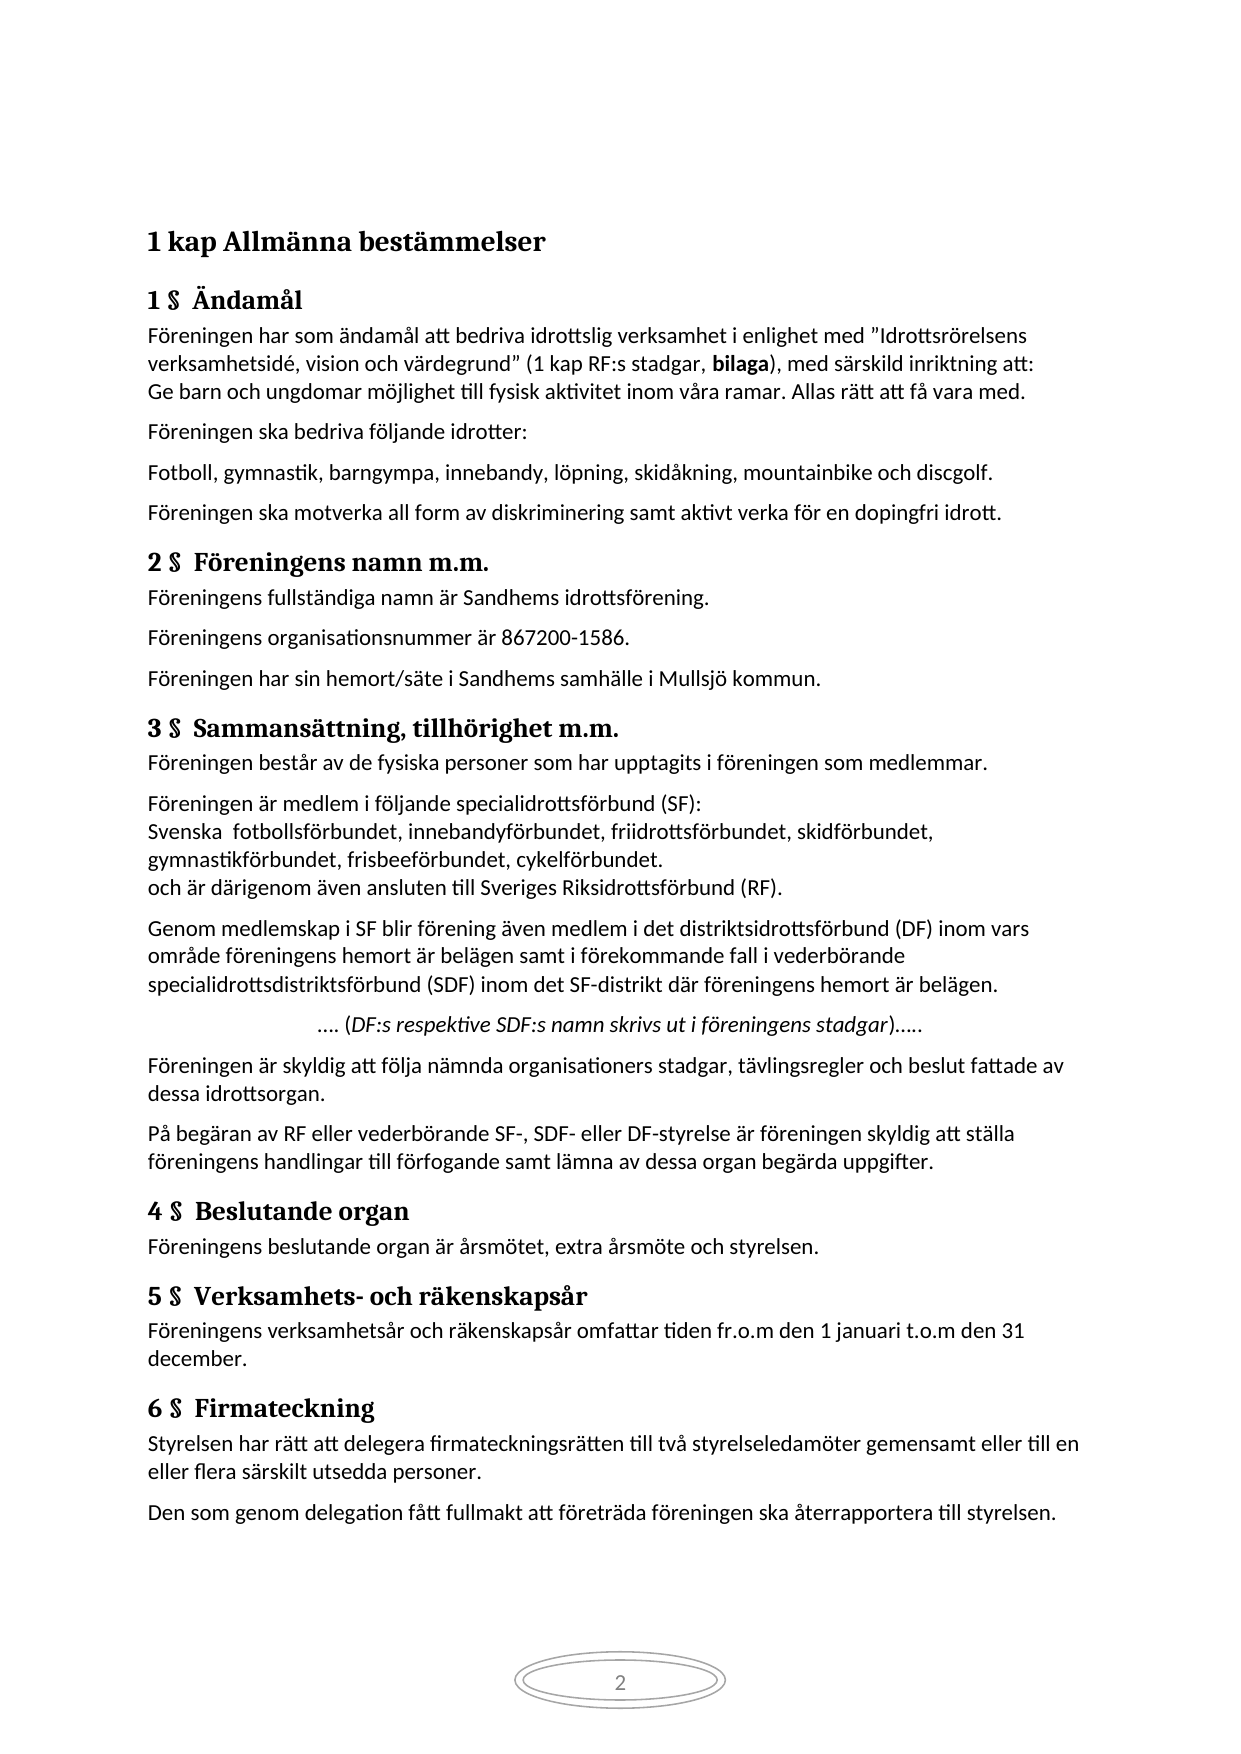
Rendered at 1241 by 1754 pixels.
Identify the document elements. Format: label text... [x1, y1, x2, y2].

subtitle 1 kap Allmänna bestämmelser [148, 226, 1093, 259]
subtitle 6 § Firmateckning [148, 1393, 1093, 1424]
subtitle 2 § Föreningens namn m.m. [148, 547, 1093, 578]
text Föreningen har sin hemort/säte i Sandhems samhälle i Mullsjö kommun. [148, 664, 1093, 692]
text På begäran av RF eller vederbörande SF-, SDF- eller DF-styrelse är föreningen skyldig att ställa föreningens handlingar till förfogande samt lämna av dessa organ begärda uppgifter. [148, 1119, 1093, 1175]
text och är därigenom även ansluten till Sveriges Riksidrottsförbund (RF). [148, 873, 1093, 901]
text Föreningens verksamhetsår och räkenskapsår omfattar tiden fr.o.m den 1 januari t.o.m den 31 december. [148, 1316, 1093, 1372]
subtitle 3 § Sammansättning, tillhörighet m.m. [148, 713, 1093, 744]
text Föreningens fullständiga namn är Sandhems idrottsförening. [148, 583, 1093, 611]
text Svenska fotbollsförbundet, innebandyförbundet, friidrottsförbundet, skidförbundet, gymnastikförbundet, frisbeeförbundet, cykelförbundet. [148, 817, 1093, 873]
text Fotboll, gymnastik, barngympa, innebandy, löpning, skidåkning, mountainbike och discgolf. [148, 458, 1093, 486]
text …. (DF:s respektive SDF:s namn skrivs ut i föreningens stadgar)….. [148, 1010, 1093, 1038]
subtitle 5 § Verksamhets- och räkenskapsår [148, 1281, 1093, 1312]
subtitle 1 § Ändamål [148, 285, 1093, 316]
text Föreningen är medlem i följande specialidrottsförbund (SF): [148, 789, 1093, 817]
text Den som genom delegation fått fullmakt att företräda föreningen ska återrapportera till styrelsen. [148, 1498, 1093, 1526]
text Föreningens beslutande organ är årsmötet, extra årsmöte och styrelsen. [148, 1232, 1093, 1260]
text Ge barn och ungdomar möjlighet till fysisk aktivitet inom våra ramar. Allas rätt att få vara med. [148, 377, 1093, 405]
text Styrelsen har rätt att delegera firmateckningsrätten till två styrelseledamöter gemensamt eller till en eller flera särskilt utsedda personer. [148, 1429, 1093, 1485]
text Genom medlemskap i SF blir förening även medlem i det distriktsidrottsförbund (DF) inom vars område föreningens hemort är belägen samt i förekommande fall i vederbörande specialidrottsdistriktsförbund (SDF) inom det SF-distrikt där föreningens hemort är belägen. [148, 914, 1093, 998]
subtitle 4 § Beslutande organ [148, 1196, 1093, 1227]
text Föreningen har som ändamål att bedriva idrottslig verksamhet i enlighet med ”Idrottsrörelsens verksamhetsidé, vision och värdegrund” (1 kap RF:s stadgar, bilaga), med särskild inriktning att: [148, 321, 1093, 377]
text Föreningen ska motverka all form av diskriminering samt aktivt verka för en dopingfri idrott. [148, 498, 1093, 526]
text Föreningen består av de fysiska personer som har upptagits i föreningen som medlemmar. [148, 748, 1093, 777]
text Föreningen ska bedriva följande idrotter: [148, 417, 1093, 445]
text Föreningens organisationsnummer är 867200-1586. [148, 623, 1093, 651]
text Föreningen är skyldig att följa nämnda organisationers stadgar, tävlingsregler och beslut fattade av dessa idrottsorgan. [148, 1051, 1093, 1107]
